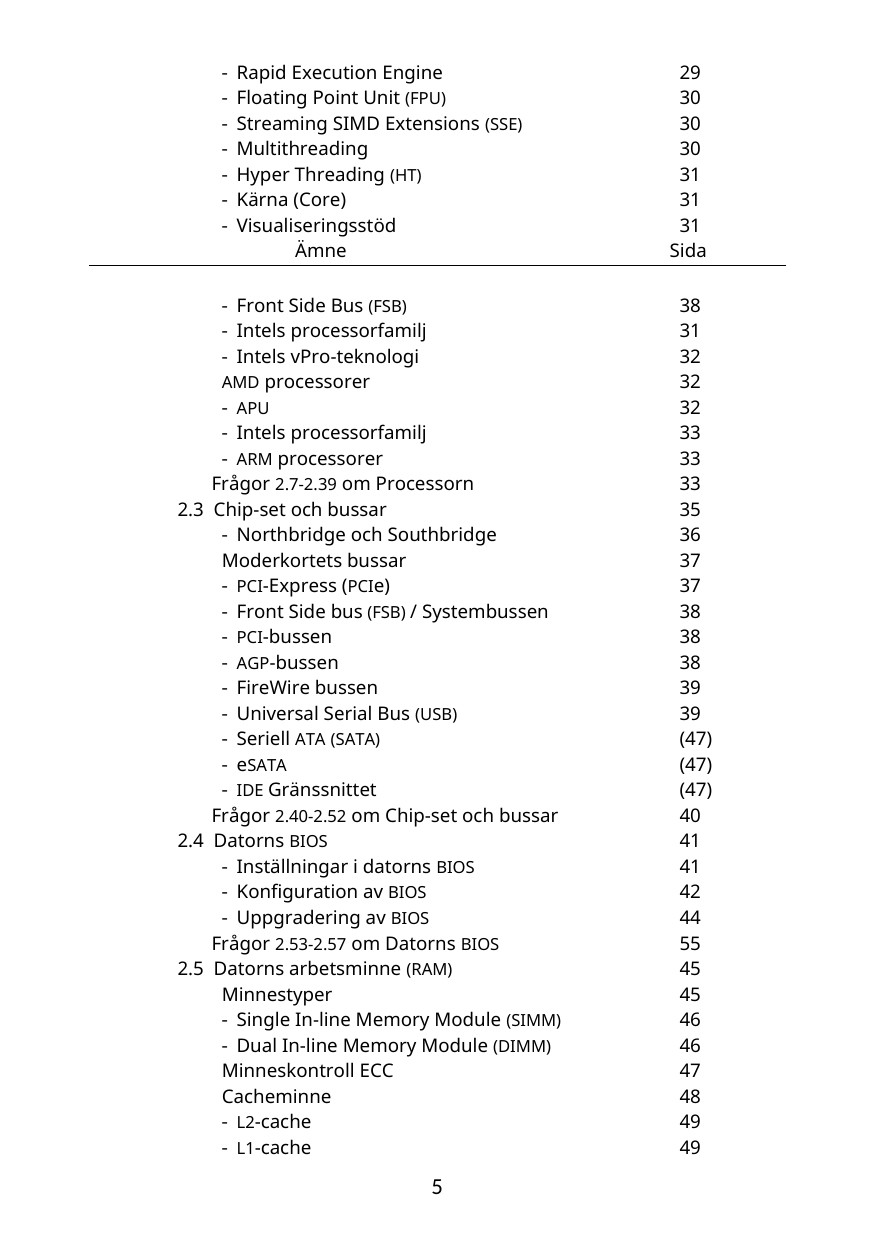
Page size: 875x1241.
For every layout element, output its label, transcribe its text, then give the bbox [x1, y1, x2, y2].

text Frågor 2.40-2.52 om Chip-set och bussar 37 [177, 802, 785, 828]
list Multithreading 28 [222, 136, 785, 161]
list Intels processorfamilj 31 [222, 419, 785, 445]
list L2-cache 46 [222, 1108, 785, 1134]
list Inställningar i datorns BIOS 38 [222, 853, 785, 879]
list Dual In-line Memory Module (DIMM) 43 [222, 1032, 785, 1057]
text Ämne Sida [89, 238, 786, 265]
list Uppgradering av BIOS 41 [222, 904, 785, 930]
text Minnestyper 42 [222, 981, 785, 1006]
list Visualiseringsstöd 29 [222, 212, 785, 238]
list Konfiguration av BIOS 39 [222, 879, 785, 904]
list Universal Serial Bus (USB) 36 [222, 700, 785, 726]
list Intels vPro-teknologi 30 [222, 343, 785, 368]
list ARM processorer 31 [222, 445, 785, 471]
list APU 30 [222, 394, 785, 419]
list Front Side bus (FSB) / Systembussen 35 [222, 598, 785, 624]
list Front Side Bus (FSB) 35 [222, 292, 785, 317]
list PCI-Express (PCIe) 34 [222, 573, 785, 598]
list PCI-bussen 35 [222, 624, 785, 649]
text 2.3 Chip-set och bussar 32 [177, 496, 785, 522]
text Minneskontroll ECC 44 [222, 1057, 785, 1083]
text Frågor 2.53-2.57 om Datorns BIOS 52 [177, 930, 785, 955]
text Cacheminne 45 [222, 1083, 785, 1108]
list Rapid Execution Engine 27 [222, 59, 785, 84]
list AGP-bussen 35 [222, 649, 785, 675]
text AMD processorer 30 [222, 368, 785, 394]
text Frågor 2.7-2.39 om Processorn 31 [177, 471, 785, 496]
text 2.4 Datorns BIOS 38 [177, 828, 785, 853]
text Moderkortets bussar 34 [222, 547, 785, 573]
list Northbridge och Southbridge 33 [222, 522, 785, 547]
list Streaming SIMD Extensions (SSE) 28 [222, 110, 785, 136]
list IDE Gränssnittet (47) [222, 777, 785, 802]
list Intels processorfamilj 29 [222, 317, 785, 343]
list Kärna (Core) 29 [222, 187, 785, 212]
list eSATA (47) [222, 751, 785, 777]
text 2.5 Datorns arbetsminne (RAM) 42 [177, 955, 785, 981]
list L1-cache 46 [222, 1134, 785, 1159]
list Hyper Threading (HT) 28 [222, 161, 785, 187]
list Seriell ATA (SATA) (47) [222, 726, 785, 751]
list Floating Point Unit (FPU) 28 [222, 84, 785, 110]
list Single In-line Memory Module (SIMM) 43 [222, 1006, 785, 1032]
list FireWire bussen 36 [222, 675, 785, 700]
